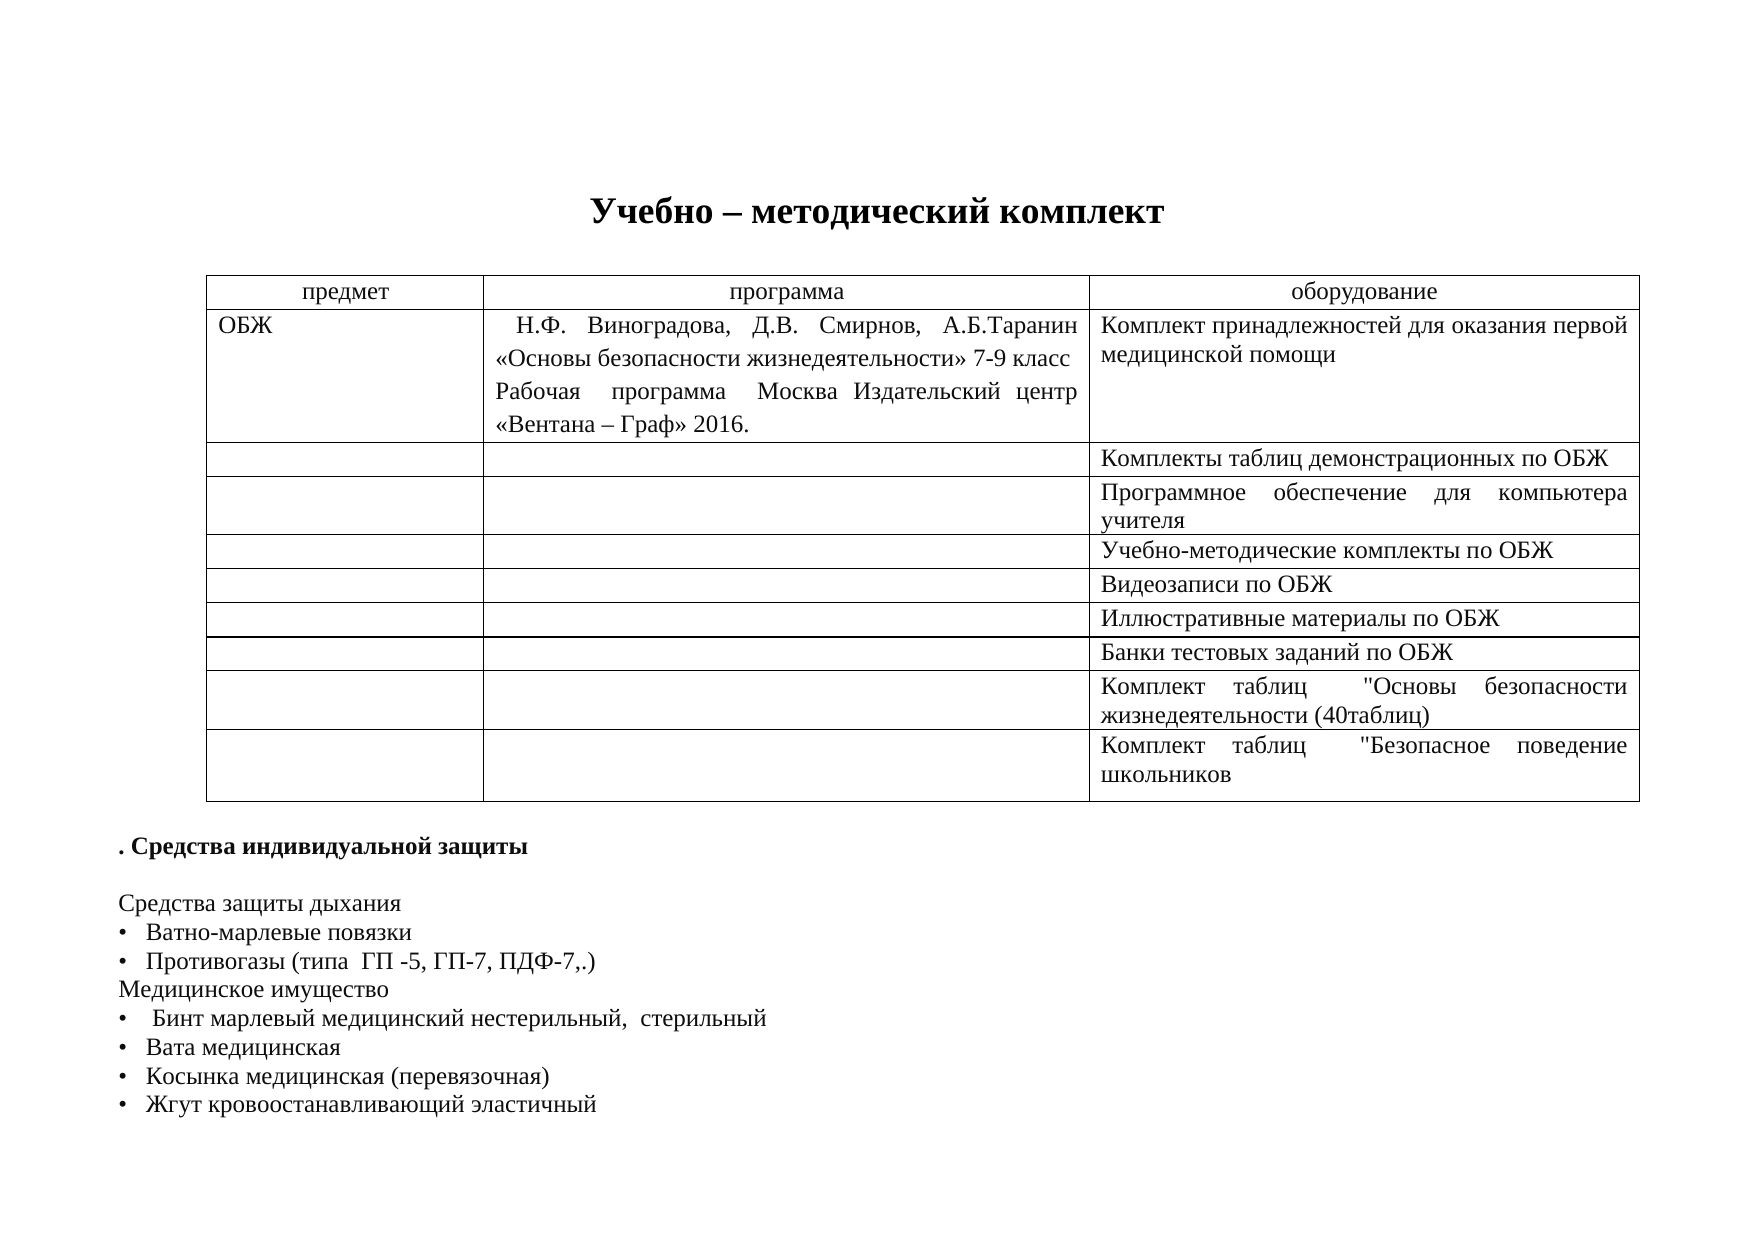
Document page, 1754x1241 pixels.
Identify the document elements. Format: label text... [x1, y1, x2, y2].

text • Бинт марлевый медицинский нестерильный, стерильный [118, 1003, 1636, 1032]
text Медицинское имущество [118, 974, 1636, 1003]
table_cell [484, 477, 1089, 534]
table_cell [207, 535, 483, 568]
table_cell Комплект принадлежностей для оказания первой медицинской помощи [1090, 310, 1639, 442]
text • Косынка медицинская (перевязочная) [118, 1061, 1636, 1089]
table_cell Комплекты таблиц демонстрационных по ОБЖ [1090, 443, 1639, 476]
table_cell [484, 443, 1089, 476]
table_cell [207, 569, 483, 602]
text • Ватно-марлевые повязки [118, 917, 1636, 946]
table_cell Видеозаписи по ОБЖ [1090, 569, 1639, 602]
table_cell Н.Ф. Виноградова, Д.В. Смирнов, А.Б.Таранин «Основы безопасности жизнедеятельности» 7-9 класс Рабочая программа Москва Издательский центр «Вентана – Граф» 2016. [484, 310, 1089, 442]
text • Жгут кровоостанавливающий эластичный [118, 1089, 1636, 1118]
text Средства защиты дыхания [118, 888, 1636, 917]
table_cell [484, 671, 1089, 729]
text • Вата медицинская [118, 1032, 1636, 1061]
table_cell [484, 569, 1089, 602]
table_cell [207, 638, 483, 670]
table_header оборудование [1090, 276, 1639, 309]
table_cell [484, 535, 1089, 568]
table_cell [207, 477, 483, 534]
table_cell [484, 730, 1089, 801]
table_cell Иллюстративные материалы по ОБЖ [1090, 603, 1639, 636]
table_cell Учебно-методические комплекты по ОБЖ [1090, 535, 1639, 568]
table_cell [207, 730, 483, 801]
text • Противогазы (типа ГП -5, ГП-7, ПДФ-7,.) [118, 946, 1636, 974]
table_cell [207, 603, 483, 636]
text . Средства индивидуальной защиты [118, 831, 1636, 859]
table_cell Комплект таблиц "Безопасное поведение школьников [1090, 730, 1639, 801]
table_header программа [484, 276, 1089, 309]
table_cell ОБЖ [207, 310, 483, 442]
table_cell Банки тестовых заданий по ОБЖ [1090, 638, 1639, 670]
table_cell [207, 671, 483, 729]
table_cell [207, 443, 483, 476]
table_cell [484, 638, 1089, 670]
table_cell [484, 603, 1089, 636]
table_cell Комплект таблиц "Основы безопасности жизнедеятельности (40таблиц) [1090, 671, 1639, 729]
table_cell Программное обеспечение для компьютера учителя [1090, 477, 1639, 534]
text Учебно – методический комплект [118, 188, 1636, 232]
table_header предмет [207, 276, 483, 309]
